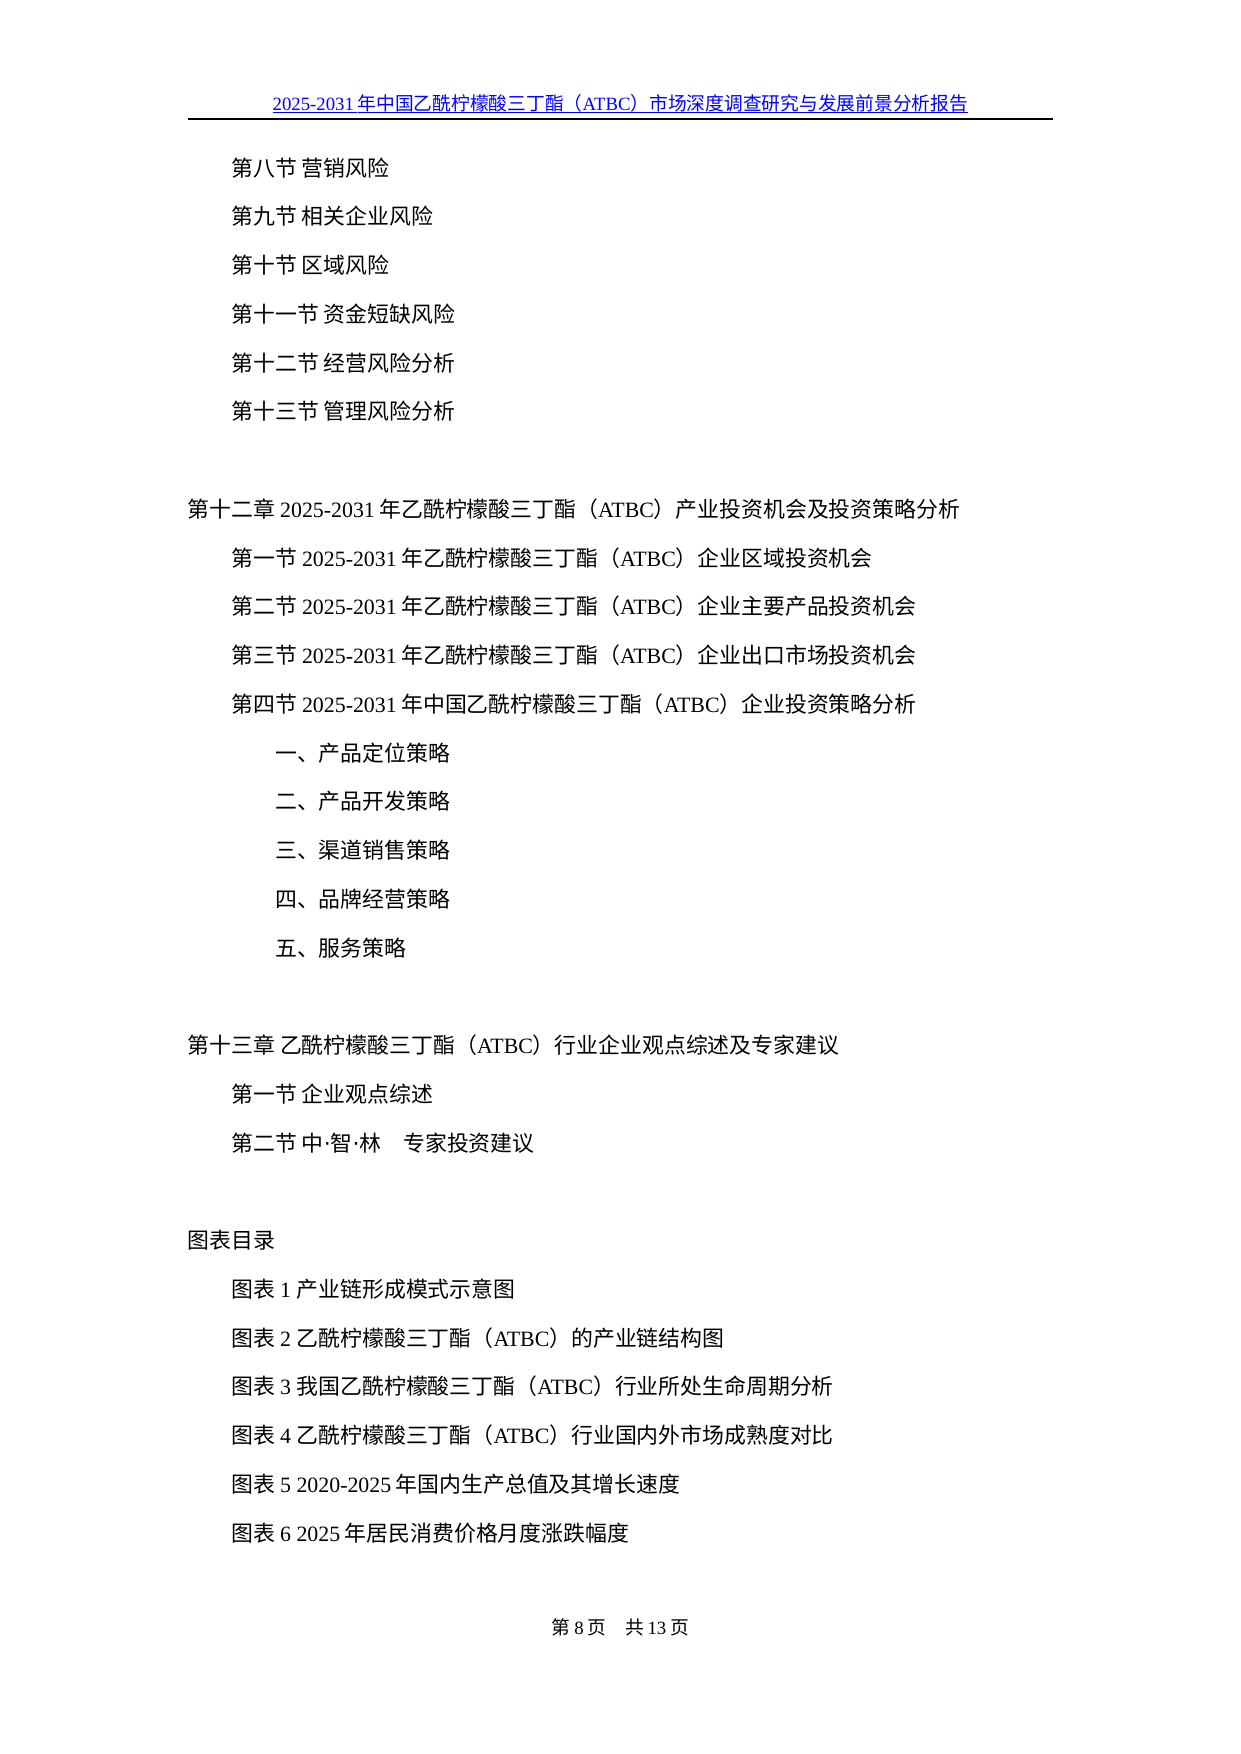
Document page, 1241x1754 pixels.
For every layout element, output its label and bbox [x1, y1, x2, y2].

text [187, 150, 1053, 1548]
